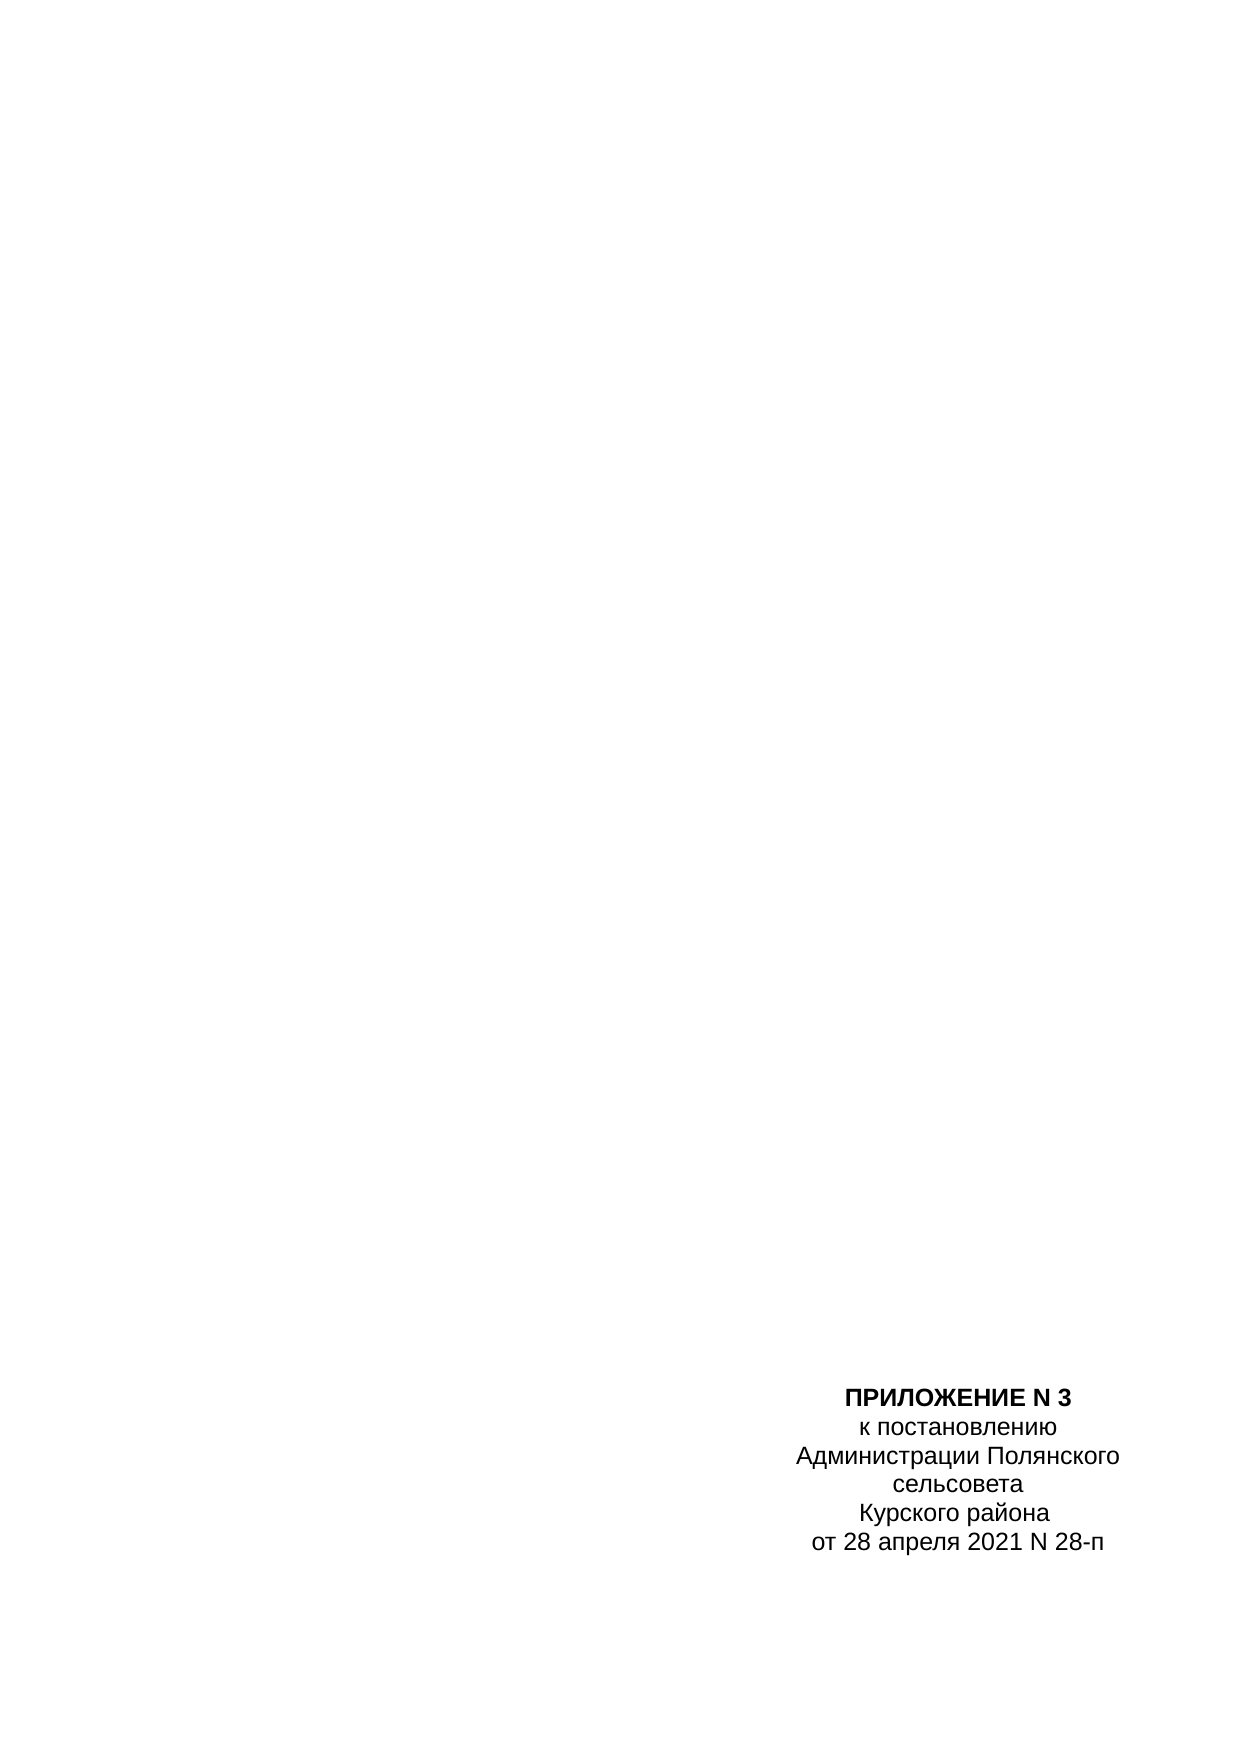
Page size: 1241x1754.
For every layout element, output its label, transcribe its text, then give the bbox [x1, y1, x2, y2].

table_header ПРИЛОЖЕНИЕ N 3 к постановлению Администрации Полянского сельсовета Курского района от 28 апреля 2021 N 28-п [764, 118, 1152, 1584]
